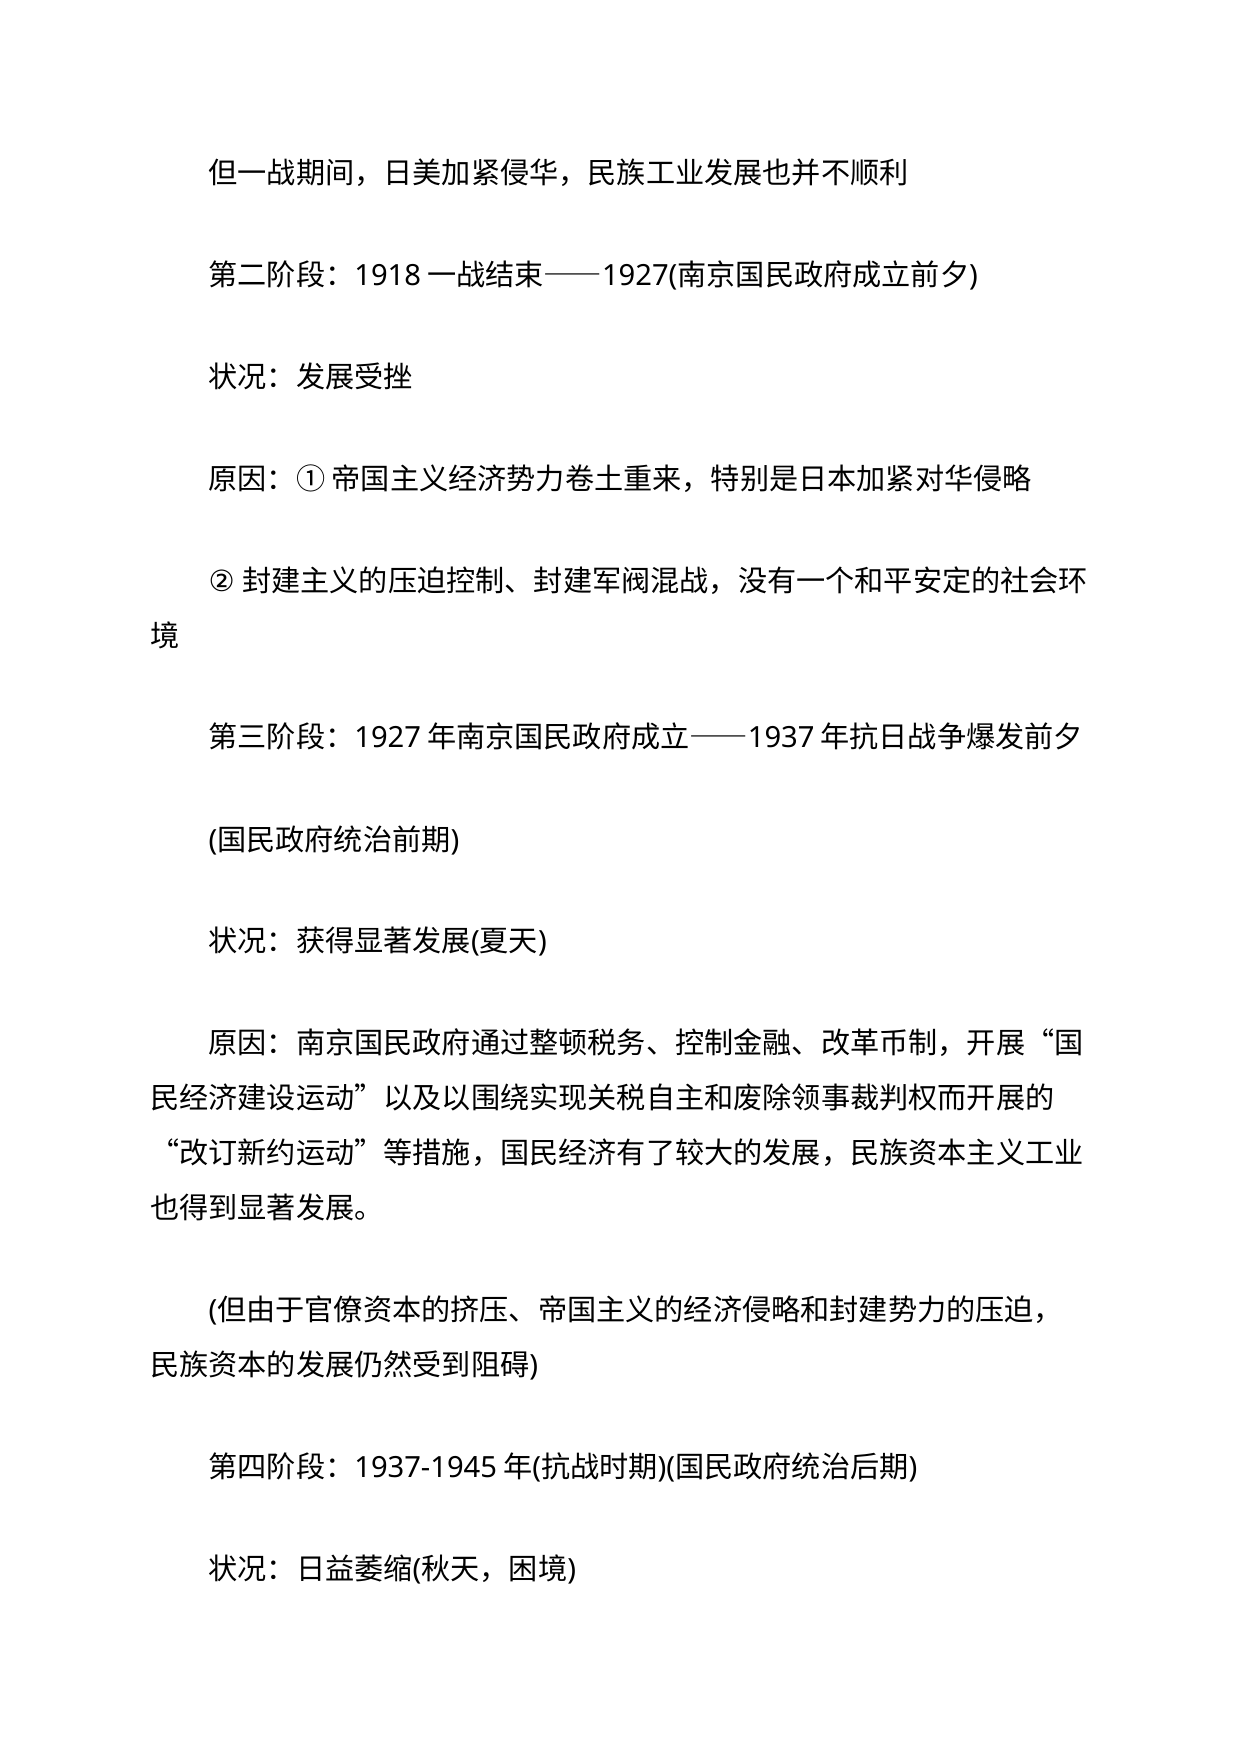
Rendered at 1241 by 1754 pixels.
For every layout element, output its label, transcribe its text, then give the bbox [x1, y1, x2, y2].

text 原因：① 帝国主义经济势力卷土重来，特别是日本加紧对华侵略 [150, 456, 1090, 498]
text 第三阶段：1927年南京国民政府成立——1937年抗日战争爆发前夕 [150, 714, 1090, 756]
text (国民政府统治前期) [150, 816, 1090, 858]
text ② 封建主义的压迫控制、封建军阀混战，没有一个和平安定的社会环境 [150, 557, 1090, 654]
text 原因：南京国民政府通过整顿税务、控制金融、改革币制，开展“国民经济建设运动”以及以围绕实现关税自主和废除领事裁判权而开展的“改订新约运动”等措施，国民经济有了较大的发展，民族资本主义工业也得到显著发展。 [150, 1020, 1090, 1227]
text 第二阶段：1918一战结束——1927(南京国民政府成立前夕) [150, 252, 1090, 294]
text 状况：日益萎缩(秋天，困境) [150, 1545, 1090, 1588]
text (但由于官僚资本的挤压、帝国主义的经济侵略和封建势力的压迫，民族资本的发展仍然受到阻碍) [150, 1286, 1090, 1384]
text 但一战期间，日美加紧侵华，民族工业发展也并不顺利 [150, 150, 1090, 192]
text 第四阶段：1937-1945年(抗战时期)(国民政府统治后期) [150, 1443, 1090, 1486]
text 状况：发展受挫 [150, 354, 1090, 396]
text 状况：获得显著发展(夏天) [150, 918, 1090, 960]
